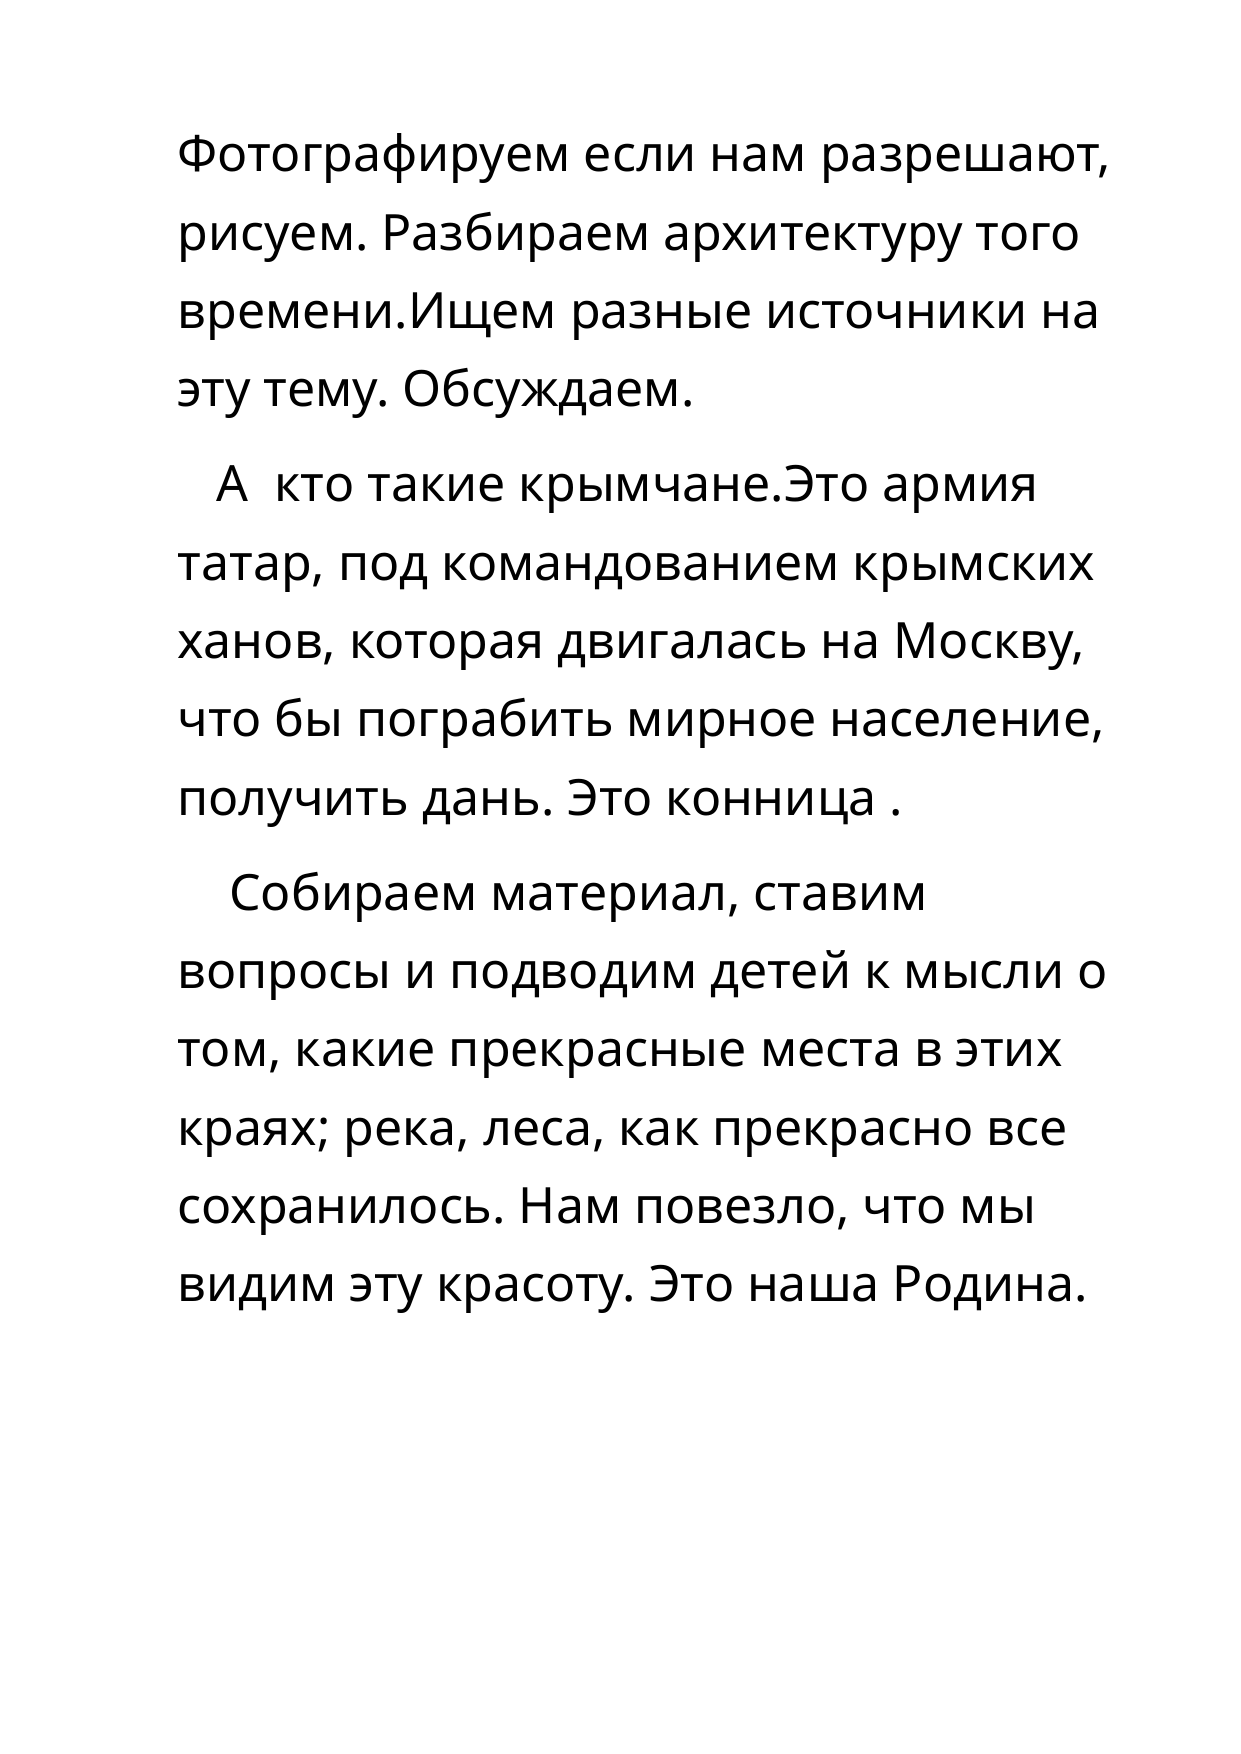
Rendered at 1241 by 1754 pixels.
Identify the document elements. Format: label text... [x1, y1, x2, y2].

text Собираем материал, ставим вопросы и подводим детей к мысли о том, какие прекрасные места в этих краях; река, леса, как прекрасно все сохранилось. Нам повезло, что мы видим эту красоту. Это наша Родина. [177, 856, 1152, 1316]
text А кто такие крымчане.Это армия татар, под командованием крымских ханов, которая двигалась на Москву, что бы пограбить мирное население, получить дань. Это конница . [177, 448, 1152, 829]
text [177, 118, 1152, 421]
